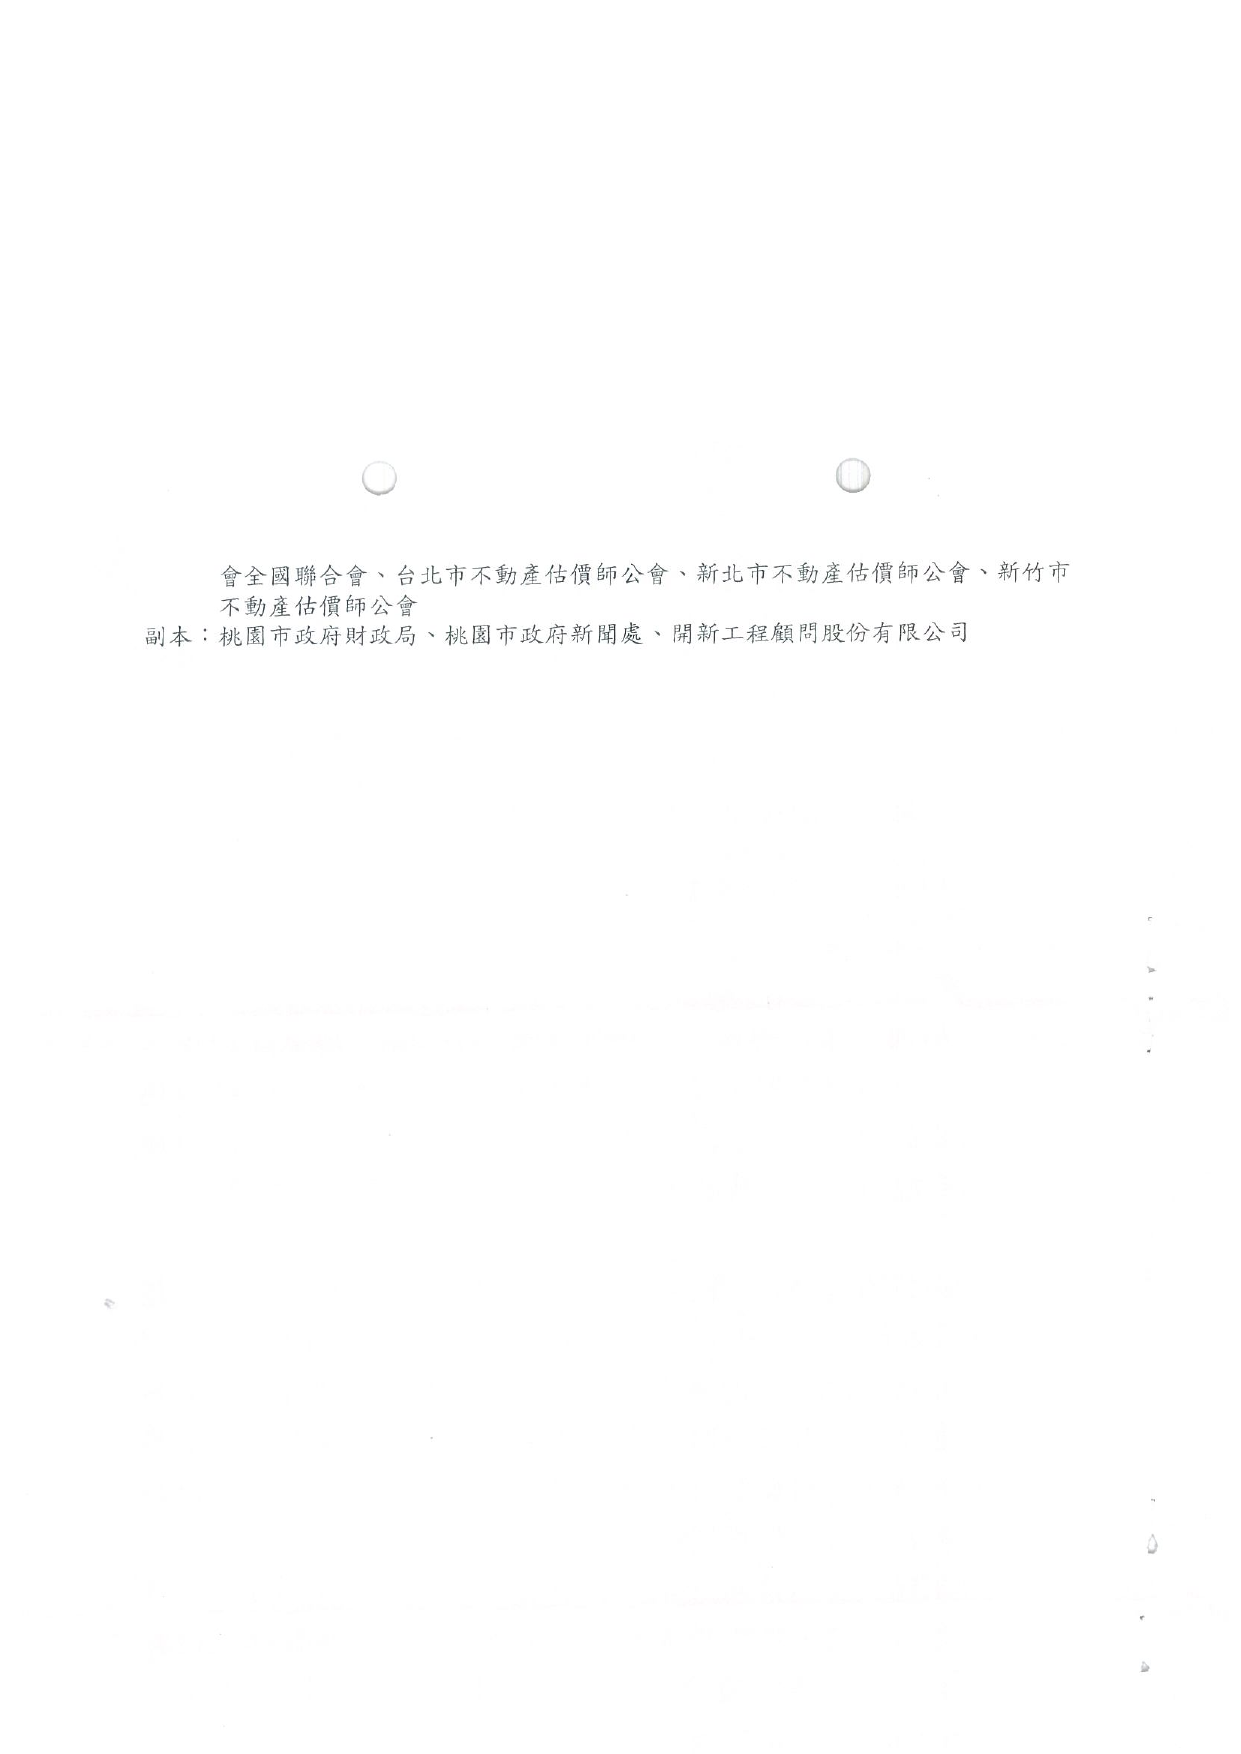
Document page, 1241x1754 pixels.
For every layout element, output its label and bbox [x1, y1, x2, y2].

picture [0, 421, 1239, 1754]
